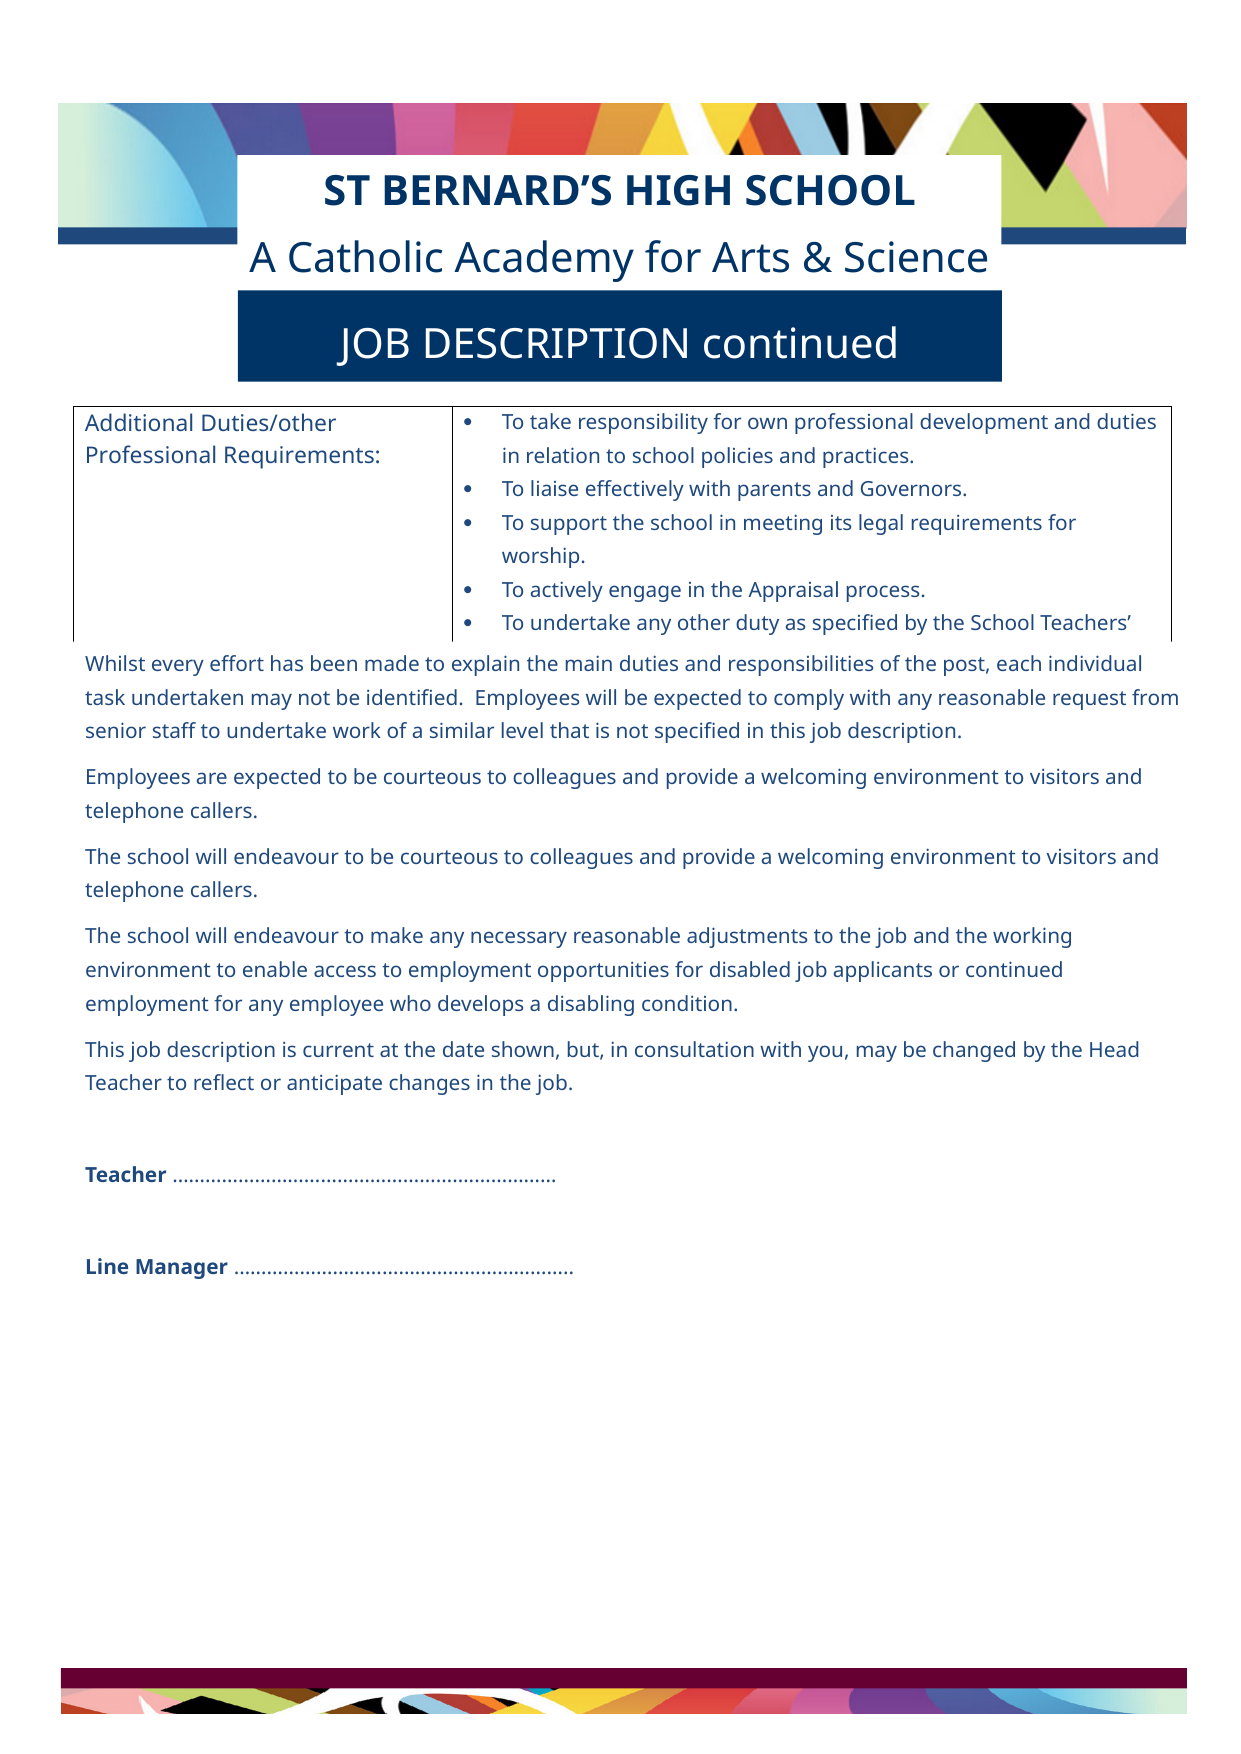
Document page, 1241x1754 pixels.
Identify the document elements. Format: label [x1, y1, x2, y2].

picture [58, 103, 1187, 229]
picture [61, 1689, 1187, 1714]
